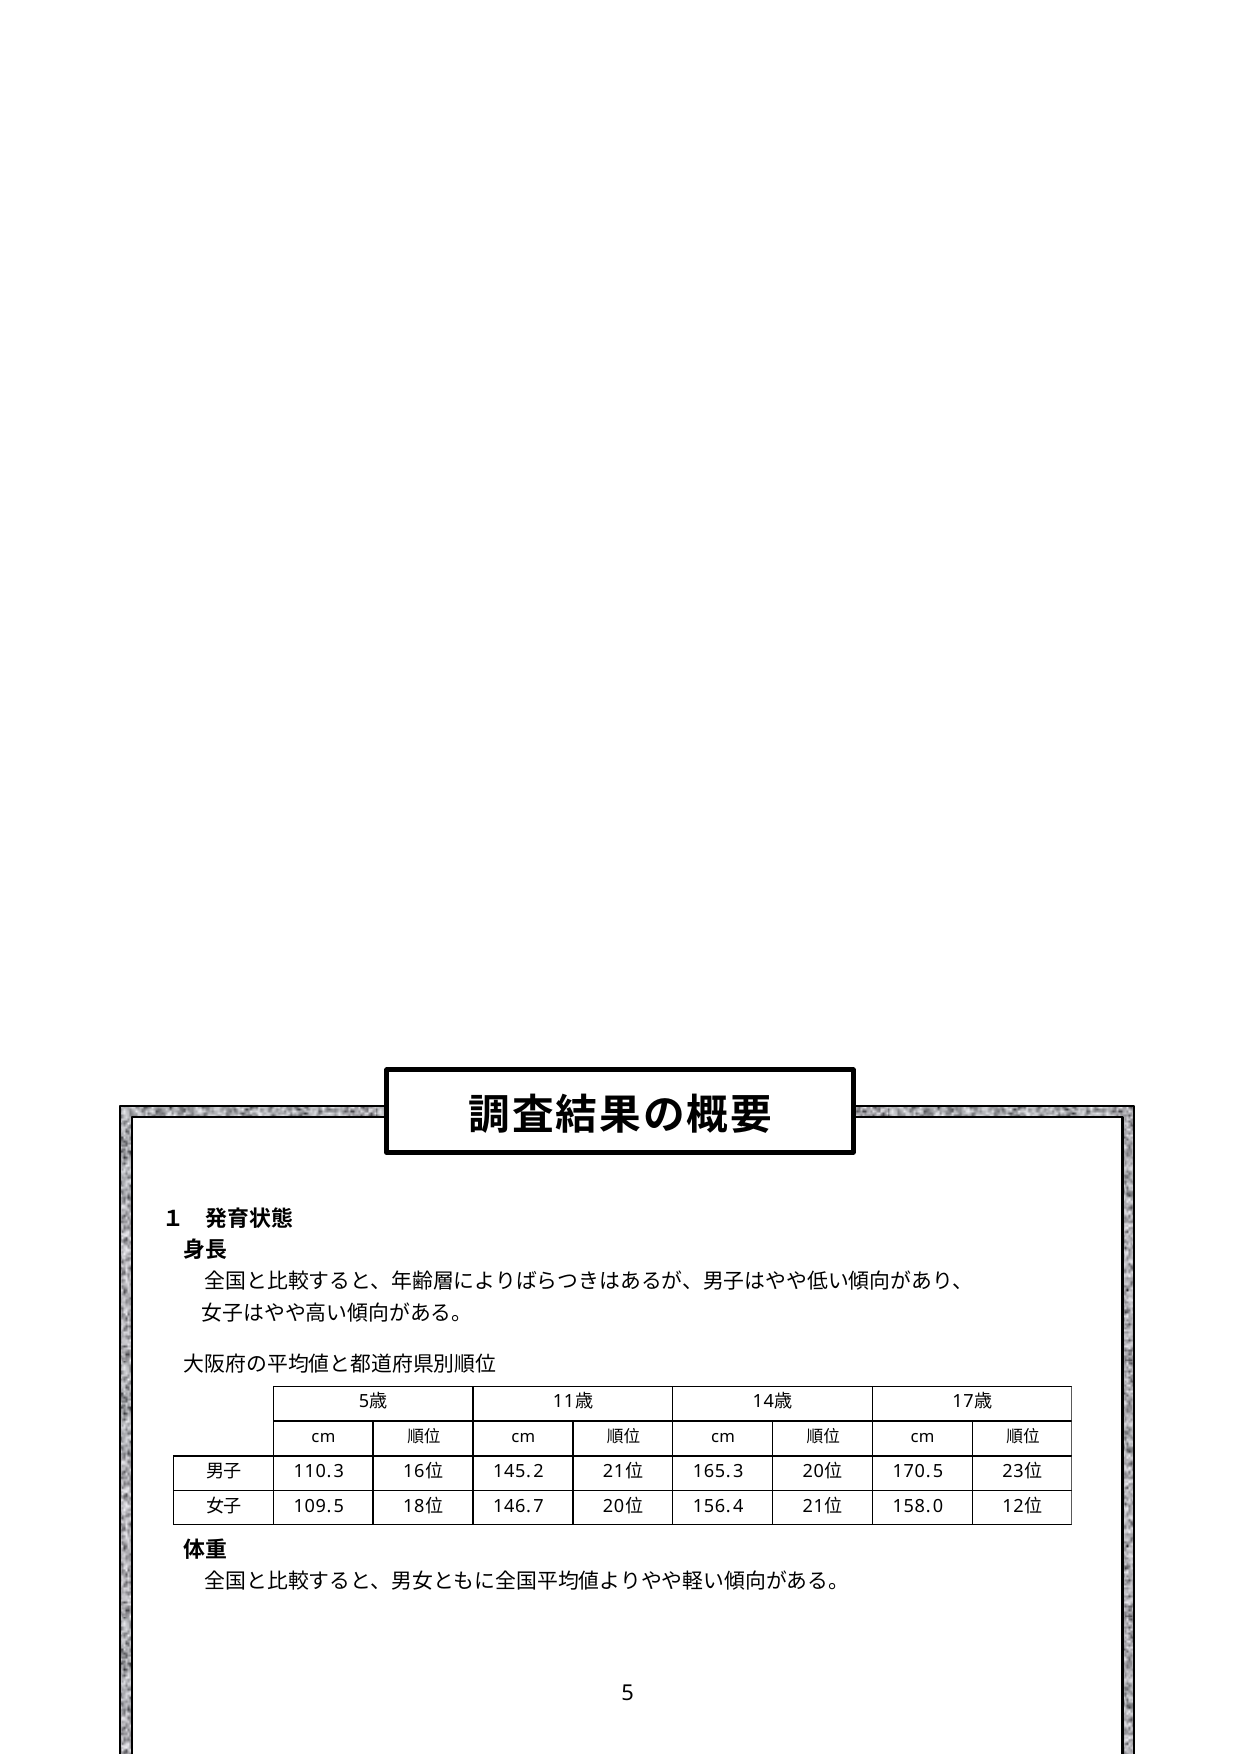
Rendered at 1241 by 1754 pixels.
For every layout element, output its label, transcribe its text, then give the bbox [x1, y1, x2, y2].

text 身長 [118, 1233, 1137, 1264]
picture [856, 1107, 1133, 1201]
picture [121, 1326, 131, 1351]
picture [1124, 1376, 1133, 1533]
picture [121, 1107, 384, 1201]
picture [121, 1595, 131, 1754]
text 全国と比較すると、年齢層によりばらつきはあるが、男子はやや低い傾向があり、 [118, 1264, 1137, 1295]
picture [1124, 1326, 1133, 1351]
text 全国と比較すると、男女ともに全国平均値よりやや軽い傾向がある。 [118, 1564, 1137, 1595]
text 大阪府の平均値と都道府県別順位 [118, 1351, 1137, 1376]
picture [121, 1376, 131, 1533]
picture [1124, 1595, 1133, 1754]
text 体重 [118, 1533, 1137, 1564]
text 女子はやや高い傾向がある。 [118, 1295, 1137, 1326]
text １ 発育状態 [118, 1201, 1137, 1233]
